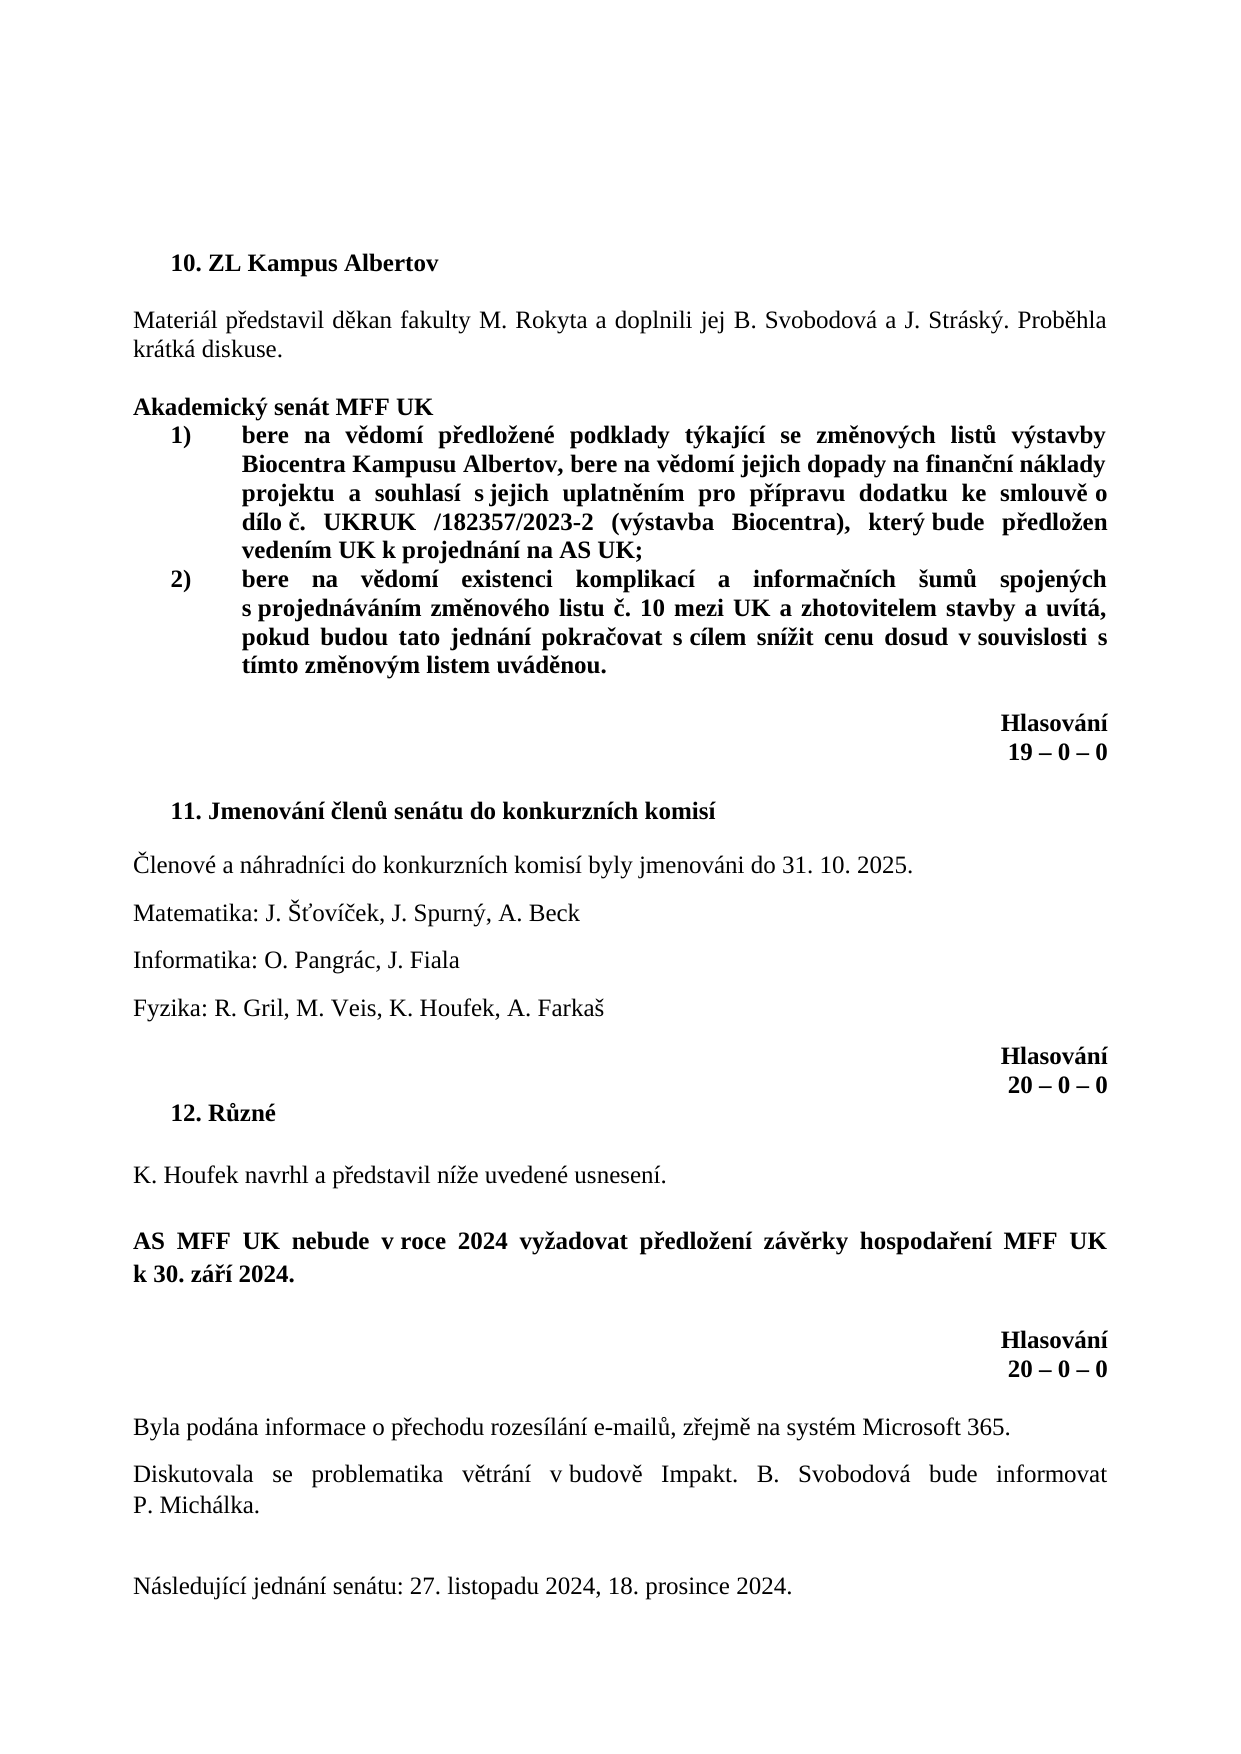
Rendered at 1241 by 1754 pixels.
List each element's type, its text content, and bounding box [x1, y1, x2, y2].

text Informatika: O. Pangrác, J. Fiala [133, 946, 1107, 974]
text K. Houfek navrhl a představil níže uvedené usnesení. [133, 1160, 1107, 1189]
text Diskutovala se problematika větrání v budově Impakt. B. Svobodová bude informovat P. Michálka. [133, 1459, 1107, 1519]
text 20 – 0 – 0 [133, 1070, 1107, 1098]
list bere na vědomí předložené podklady týkající se změnových listů výstavby Biocentra Kampusu Albertov, bere na vědomí jejich dopady na finanční náklady projektu a souhlasí s jejich uplatněním pro přípravu dodatku ke smlouvě o dílo č. UKRUK /182357/2023-2 (výstavba Biocentra), který bude předložen vedením UK k projednání na AS UK; [170, 420, 1107, 564]
text AS MFF UK nebude v roce 2024 vyžadovat předložení závěrky hospodaření MFF UK k 30. září 2024. [133, 1226, 1107, 1288]
text 19 – 0 – 0 [133, 737, 1107, 765]
list bere na vědomí existenci komplikací a informačních šumů spojených s projednáváním změnového listu č. 10 mezi UK a zhotovitelem stavby a uvítá, pokud budou tato jednání pokračovat s cílem snížit cenu dosud v souvislosti s tímto změnovým listem uváděnou. [170, 564, 1107, 679]
text Fyzika: R. Gril, M. Veis, K. Houfek, A. Farkaš [133, 993, 1107, 1022]
text Následující jednání senátu: 27. listopadu 2024, 18. prosince 2024. [133, 1571, 1107, 1600]
text Materiál představil děkan fakulty M. Rokyta a doplnili jej B. Svobodová a J. Stráský. Proběhla krátká diskuse. [133, 305, 1107, 363]
text Hlasování [133, 1041, 1107, 1070]
text Matematika: J. Šťovíček, J. Spurný, A. Beck [133, 898, 1107, 927]
text Byla podána informace o přechodu rozesílání e-mailů, zřejmě na systém Microsoft 365. [133, 1412, 1107, 1440]
list ZL Kampus Albertov [170, 248, 1107, 277]
list Různé [170, 1098, 1107, 1127]
text 20 – 0 – 0 [133, 1354, 1107, 1383]
list Jmenování členů senátu do konkurzních komisí [170, 796, 1107, 825]
text Akademický senát MFF UK [133, 392, 1107, 420]
text Členové a náhradníci do konkurzních komisí byly jmenováni do 31. 10. 2025. [133, 850, 1107, 879]
text Hlasování [133, 1325, 1107, 1354]
text Hlasování [133, 708, 1107, 737]
